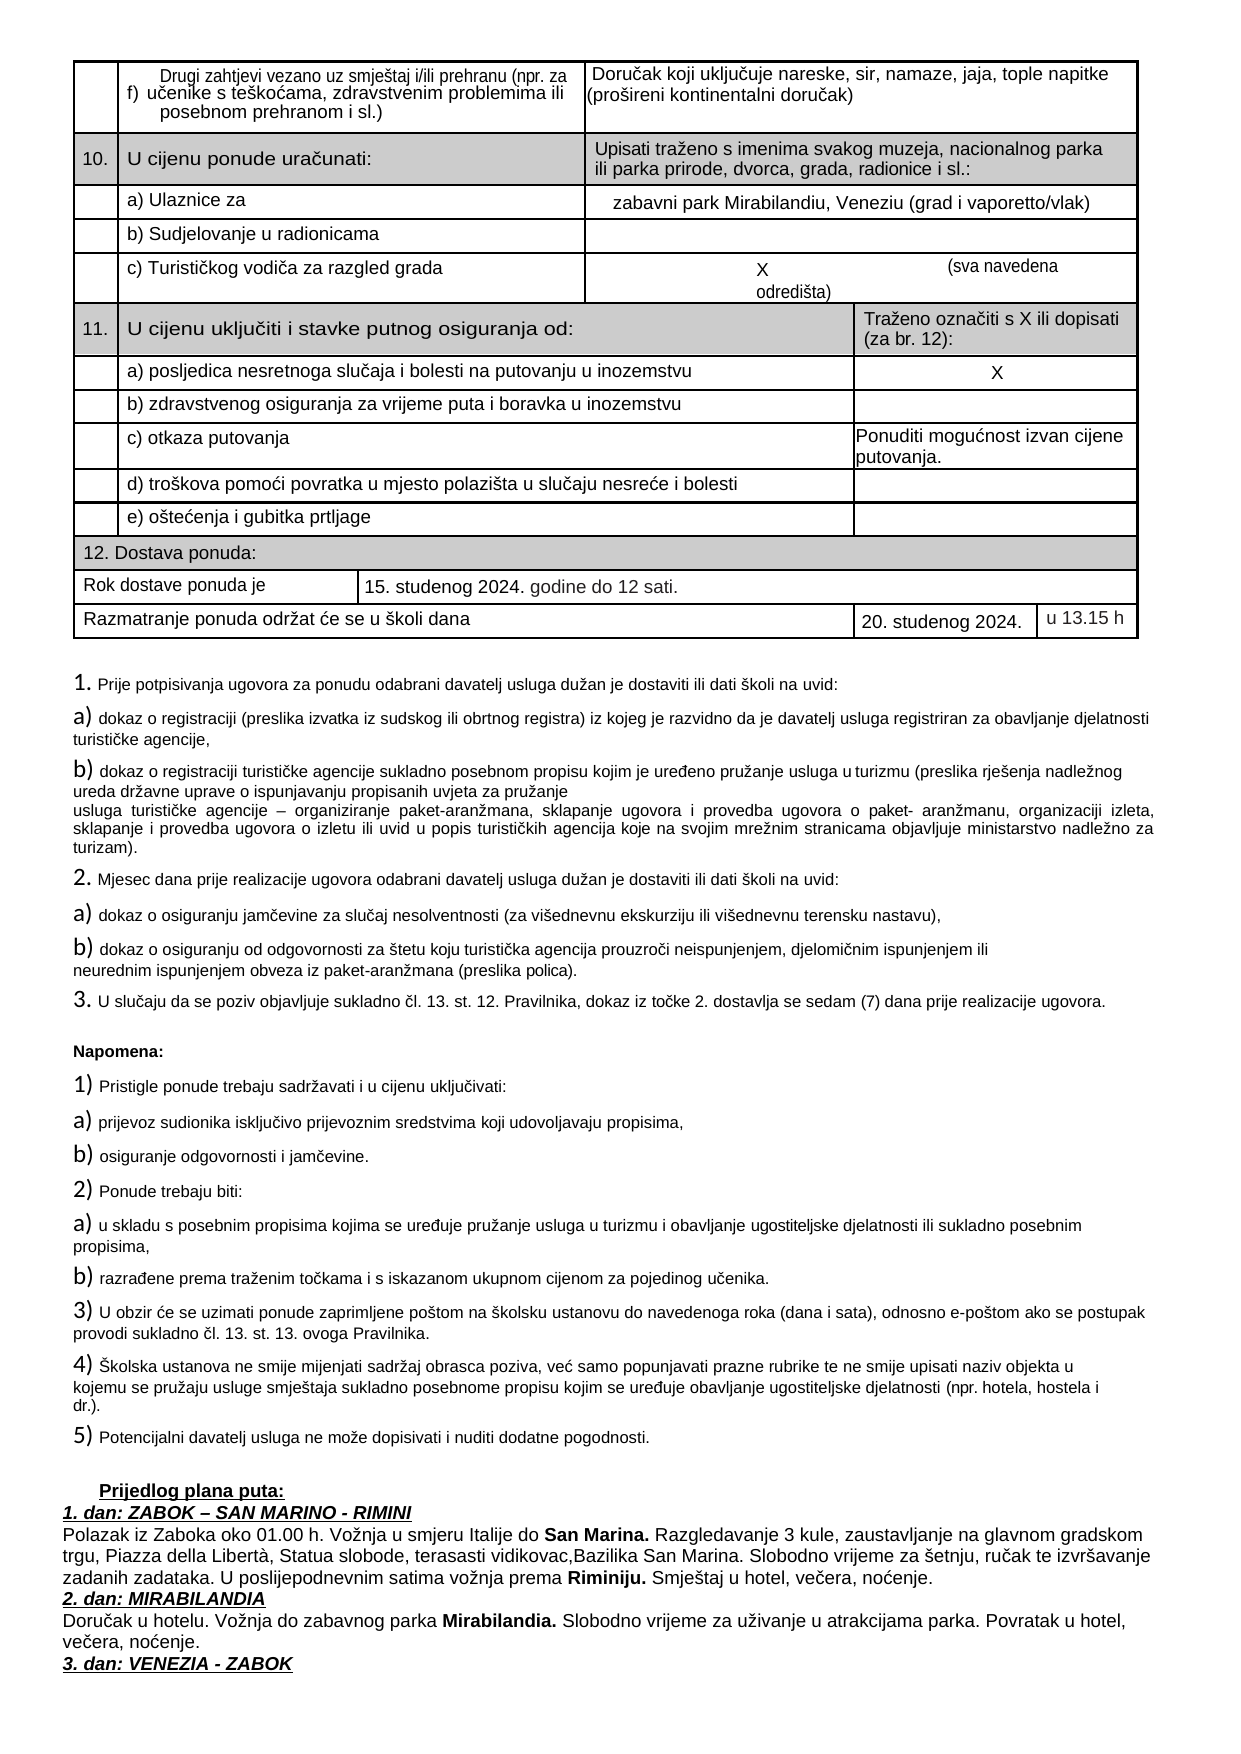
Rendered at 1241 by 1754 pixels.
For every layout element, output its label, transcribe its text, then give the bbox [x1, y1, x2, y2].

table_header [75, 63, 117, 132]
table_cell zabavni park Mirabilandiu, Veneziu (grad i vaporetto/vlak) [586, 186, 1136, 218]
table_cell [855, 391, 1136, 422]
text Doručak u hotelu. Vožnja do zabavnog parka Mirabilandia. Slobodno vrijeme za uživanje u atrakcijama parka. Povratak u hotel, večera, noćenje. [62, 1610, 1182, 1653]
list prijevoz sudionika isključivo prijevoznim sredstvima koji udovoljavaju propisima, [73, 1104, 1182, 1134]
text usluga turističke agencije – organiziranje paket-aranžmana, sklapanje ugovora i provedba ugovora o paket- aranžmanu, organizaciji izleta, sklapanje i provedba ugovora o izletu ili uvid u popis turističkih agencija koje na svojim mrežnim stranicama objavljuje ministarstvo nadležno za turizam). [73, 802, 1155, 857]
table_cell 12. Dostava ponuda: [75, 537, 1136, 569]
table_cell U cijenu ponude uračunati: [119, 134, 584, 184]
list razrađene prema traženim točkama i s iskazanom ukupnom cijenom za pojedinog učenika. [73, 1260, 1182, 1291]
table_cell Rok dostave ponuda je [75, 571, 357, 603]
list U obzir će se uzimati ponude zaprimljene poštom na školsku ustanovu do navedenoga roka (dana i sata), odnosno e-poštom ako se postupak provodi sukladno čl. 13. st. 13. ovoga Pravilnika. [73, 1295, 1156, 1343]
list dokaz o registraciji (preslika izvatka iz sudskog ili obrtnog registra) iz kojeg je razvidno da je davatelj usluga registriran za obavljanje djelatnosti turističke agencije, [73, 701, 1170, 749]
text Napomena: [73, 1042, 1182, 1061]
table_cell [75, 504, 117, 535]
table_cell 20. studenog 2024. [855, 605, 1036, 637]
table_cell b) zdravstvenog osiguranja za vrijeme puta i boravka u inozemstvu [119, 391, 853, 422]
table_cell e) oštećenja i gubitka prtljage [119, 504, 853, 535]
list u skladu s posebnim propisima kojima se uređuje pružanje usluga u turizmu i obavljanje ugostiteljske djelatnosti ili sukladno posebnim propisima, [73, 1208, 1119, 1256]
table_cell [75, 357, 117, 388]
table_cell [75, 424, 117, 467]
text 2. dan: MIRABILANDIA [62, 1588, 1182, 1610]
table_cell [75, 220, 117, 252]
table_cell Ponuditi mogućnost izvan cijene putovanja. [855, 424, 1136, 467]
table_cell X (sva navedena odredišta) [586, 254, 1136, 302]
table_cell c) Turističkog vodiča za razgled grada [119, 254, 584, 302]
list Prijedlog plana puta: [99, 1480, 1182, 1502]
list Ponude trebaju biti: [73, 1173, 1182, 1203]
list Pristigle ponude trebaju sadržavati i u cijenu uključivati: [73, 1068, 1182, 1099]
text 1. dan: ZABOK – SAN MARINO - RIMINI [62, 1502, 1182, 1523]
table_cell U cijenu uključiti i stavke putnog osiguranja od: [119, 304, 853, 354]
list dokaz o registraciji turističke agencije sukladno posebnom propisu kojim je uređeno pružanje usluga u turizmu (preslika rješenja nadležnog ureda državne uprave o ispunjavanju propisanih uvjeta za pružanje [73, 754, 1131, 801]
table_cell 15. studenog 2024. godine do 12 sati. [359, 571, 1136, 603]
table_cell b) Sudjelovanje u radionicama [119, 220, 584, 252]
table_cell [855, 470, 1136, 501]
list dokaz o osiguranju od odgovornosti za štetu koju turistička agencija prouzroči neispunjenjem, djelomičnim ispunjenjem ili neurednim ispunjenjem obveza iz paket-aranžmana (preslika polica). [73, 932, 1051, 980]
list Prije potpisivanja ugovora za ponudu odabrani davatelj usluga dužan je dostaviti ili dati školi na uvid: [73, 666, 1182, 696]
list osiguranje odgovornosti i jamčevine. [73, 1138, 1182, 1169]
list U slučaju da se poziv objavljuje sukladno čl. 13. st. 12. Pravilnika, dokaz iz točke 2. dostavlja se sedam (7) dana prije realizacije ugovora. [73, 984, 1153, 1014]
table_cell [75, 470, 117, 501]
text Polazak iz Zaboka oko 01.00 h. Vožnja u smjeru Italije do San Marina. Razgledavanje 3 kule, zaustavljanje na glavnom gradskom trgu, Piazza della Libertà, Statua slobode, terasasti vidikovac,Bazilika San Marina. Slobodno vrijeme za šetnju, ručak te izvršavanje zadanih zadataka. U poslijepodnevnim satima vožnja prema Riminiju. Smještaj u hotel, večera, noćenje. [62, 1523, 1182, 1588]
table_cell d) troškova pomoći povratka u mjesto polazišta u slučaju nesreće i bolesti [119, 470, 853, 501]
table_cell a) posljedica nesretnoga slučaja i bolesti na putovanju u inozemstvu [119, 357, 853, 388]
table_header Doručak koji uključuje nareske, sir, namaze, jaja, tople napitke (prošireni kontinentalni doručak) [586, 63, 1136, 132]
table_cell X [855, 357, 1136, 388]
list dokaz o osiguranju jamčevine za slučaj nesolventnosti (za višednevnu ekskurziju ili višednevnu terensku nastavu), [73, 898, 1143, 927]
table_cell [75, 391, 117, 422]
table_cell a) Ulaznice za [119, 186, 584, 218]
table_cell Razmatranje ponuda održat će se u školi dana [75, 605, 853, 637]
table_cell u 13.15 h [1038, 605, 1136, 637]
table_cell 10. [75, 134, 117, 184]
table_cell [75, 254, 117, 302]
list Školska ustanova ne smije mijenjati sadržaj obrasca poziva, već samo popunjavati prazne rubrike te ne smije upisati naziv objekta u kojemu se pružaju usluge smještaja sukladno posebnome propisu kojim se uređuje obavljanje ugostiteljske djelatnosti (npr. hotela, hostela i dr.). [73, 1349, 1130, 1415]
table_header Drugi zahtjevi vezano uz smještaj i/ili prehranu (npr. za f) učenike s teškoćama, zdravstvenim problemima ili posebnom prehranom i sl.) [119, 63, 584, 132]
table_cell Traženo označiti s X ili dopisati (za br. 12): [855, 304, 1136, 354]
table_cell [586, 220, 1136, 252]
table_cell [855, 504, 1136, 535]
table_cell Upisati traženo s imenima svakog muzeja, nacionalnog parka ili parka prirode, dvorca, grada, radionice i sl.: [586, 134, 1136, 184]
text 3. dan: VENEZIA - ZABOK [62, 1653, 1182, 1674]
list Potencijalni davatelj usluga ne može dopisivati i nuditi dodatne pogodnosti. [73, 1420, 1182, 1450]
table_cell 11. [75, 304, 117, 354]
table_cell [75, 186, 117, 218]
table_cell c) otkaza putovanja [119, 424, 853, 467]
list Mjesec dana prije realizacije ugovora odabrani davatelj usluga dužan je dostaviti ili dati školi na uvid: [73, 861, 1182, 892]
